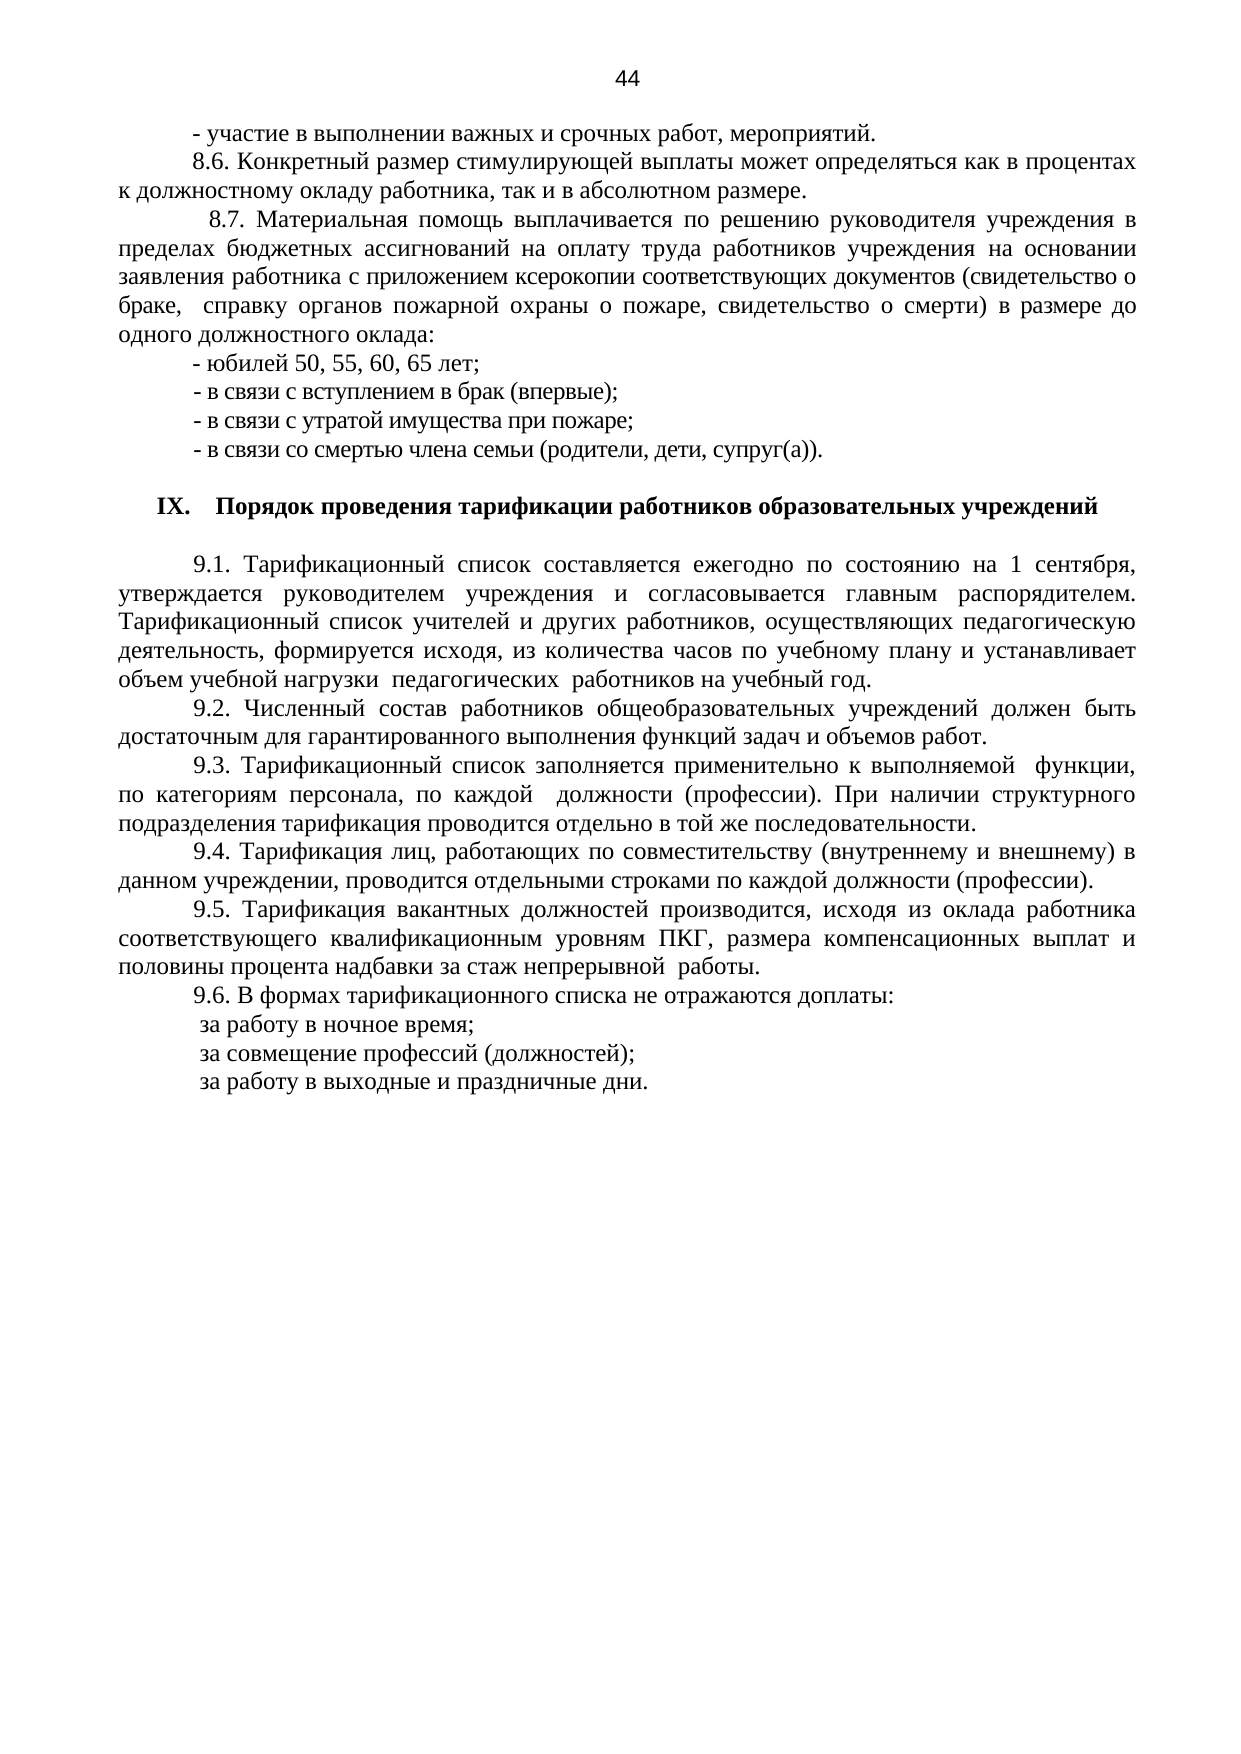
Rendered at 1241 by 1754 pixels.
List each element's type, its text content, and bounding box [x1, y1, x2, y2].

text 9.4. Тарификация лиц, работающих по совместительству (внутреннему и внешнему) в данном учреждении, проводится отдельными строками по каждой должности (профессии). [118, 836, 1137, 894]
text - участие в выполнении важных и срочных работ, мероприятий. [118, 118, 1137, 146]
text - в связи с утратой имущества при пожаре; [118, 405, 1137, 434]
text 8.7. Материальная помощь выплачивается по решению руководителя учреждения в пределах бюджетных ассигнований на оплату труда работников учреждения на основании заявления работника с приложением ксерокопии соответствующих документов (свидетельство о браке, справку органов пожарной охраны о пожаре, свидетельство о смерти) в размере до одного должностного оклада: [118, 204, 1137, 348]
text 9.1. Тарификационный список составляется ежегодно по состоянию на 1 сентября, утверждается руководителем учреждения и согласовывается главным распорядителем. Тарификационный список учителей и других работников, осуществляющих педагогическую деятельность, формируется исходя, из количества часов по учебному плану и устанавливает объем учебной нагрузки педагогических работников на учебный год. [118, 549, 1137, 693]
text 9.6. В формах тарификационного списка не отражаются доплаты: [118, 980, 1137, 1009]
text - в связи со смертью члена семьи (родители, дети, супруг(а)). [118, 434, 1137, 463]
text за работу в выходные и праздничные дни. [118, 1066, 1137, 1095]
text - в связи с вступлением в брак (впервые); [118, 376, 1137, 405]
text 9.5. Тарификация вакантных должностей производится, исходя из оклада работника соответствующего квалификационным уровням ПКГ, размера компенсационных выплат и половины процента надбавки за стаж непрерывной работы. [118, 894, 1137, 980]
text 9.2. Численный состав работников общеобразовательных учреждений должен быть достаточным для гарантированного выполнения функций задач и объемов работ. [118, 693, 1137, 750]
text IX. Порядок проведения тарификации работников образовательных учреждений [118, 491, 1137, 520]
text - юбилей 50, 55, 60, 65 лет; [118, 348, 1137, 376]
text 9.3. Тарификационный список заполняется применительно к выполняемой функции, по категориям персонала, по каждой должности (профессии). При наличии структурного подразделения тарификация проводится отдельно в той же последовательности. [118, 750, 1137, 836]
text за работу в ночное время; [118, 1009, 1137, 1038]
text за совмещение профессий (должностей); [118, 1038, 1137, 1066]
text 8.6. Конкретный размер стимулирующей выплаты может определяться как в процентах к должностному окладу работника, так и в абсолютном размере. [118, 146, 1137, 204]
